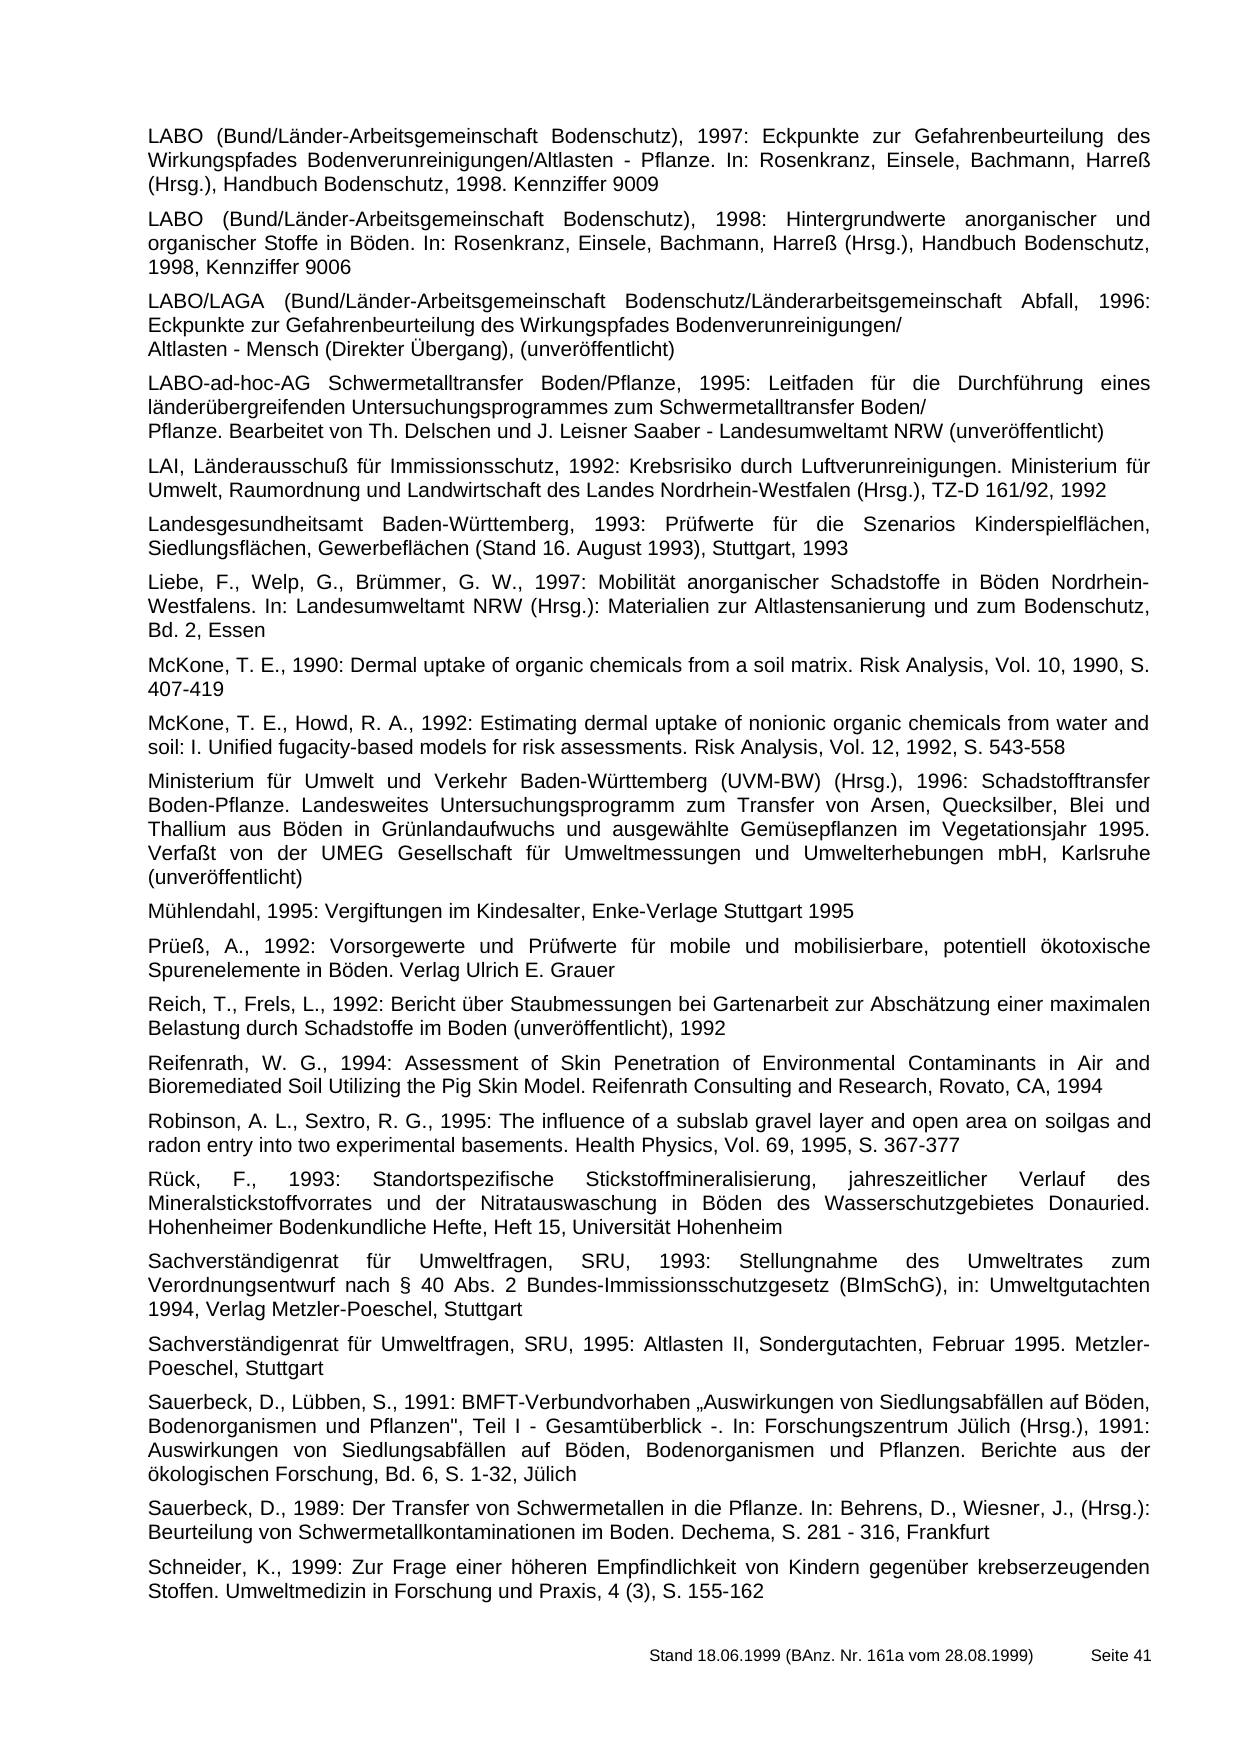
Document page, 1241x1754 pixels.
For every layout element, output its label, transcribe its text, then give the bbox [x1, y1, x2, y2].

text LABO-ad-hoc-AG Schwermetalltransfer Boden/Pflanze, 1995: Leitfaden für die Durchführung eines länderübergreifenden Untersuchungsprogrammes zum Schwermetalltransfer Boden/ Pflanze. Bearbeitet von Th. Delschen und J. Leisner Saaber - Landesumweltamt NRW (unveröffentlicht) [148, 371, 1152, 443]
text Prüeß, A., 1992: Vorsorgewerte und Prüfwerte für mobile und mobilisierbare, potentiell ökotoxische Spurenelemente in Böden. Verlag Ulrich E. Grauer [148, 934, 1152, 982]
text LABO (Bund/Länder-Arbeitsgemeinschaft Bodenschutz), 1997: Eckpunkte zur Gefahrenbeurteilung des Wirkungspfades Bodenverunreinigungen/Altlasten - Pflanze. In: Rosenkranz, Einsele, Bachmann, Harreß (Hrsg.), Handbuch Bodenschutz, 1998. Kennziffer 9009 [148, 124, 1152, 196]
text Ministerium für Umwelt und Verkehr Baden-Württemberg (UVM-BW) (Hrsg.), 1996: Schadstofftransfer Boden-Pflanze. Landesweites Untersuchungsprogramm zum Transfer von Arsen, Quecksilber, Blei und Thallium aus Böden in Grünlandaufwuchs und ausgewählte Gemüsepflanzen im Vegetationsjahr 1995. Verfaßt von der UMEG Gesellschaft für Umweltmessungen und Umwelterhebungen mbH, Karlsruhe (unveröffentlicht) [148, 769, 1152, 889]
text Sachverständigenrat für Umweltfragen, SRU, 1995: Altlasten II, Sondergutachten, Februar 1995. Metzler-Poeschel, Stuttgart [148, 1332, 1152, 1379]
text Mühlendahl, 1995: Vergiftungen im Kindesalter, Enke-Verlage Stuttgart 1995 [148, 899, 1152, 923]
text Robinson, A. L., Sextro, R. G., 1995: The influence of a subslab gravel layer and open area on soilgas and radon entry into two experimental basements. Health Physics, Vol. 69, 1995, S. 367-377 [148, 1109, 1152, 1157]
text Landesgesundheitsamt Baden-Württemberg, 1993: Prüfwerte für die Szenarios Kinderspielflächen, Siedlungsflächen, Gewerbeflächen (Stand 16. August 1993), Stuttgart, 1993 [148, 512, 1152, 560]
text McKone, T. E., Howd, R. A., 1992: Estimating dermal uptake of nonionic organic chemicals from water and soil: I. Unified fugacity-based models for risk assessments. Risk Analysis, Vol. 12, 1992, S. 543-558 [148, 711, 1152, 759]
text Liebe, F., Welp, G., Brümmer, G. W., 1997: Mobilität anorganischer Schadstoffe in Böden Nordrhein-Westfalens. In: Landesumweltamt NRW (Hrsg.): Materialien zur Altlastensanierung und zum Bodenschutz, Bd. 2, Essen [148, 570, 1152, 642]
text McKone, T. E., 1990: Dermal uptake of organic chemicals from a soil matrix. Risk Analysis, Vol. 10, 1990, S. 407-419 [148, 652, 1152, 700]
text Rück, F., 1993: Standortspezifische Stickstoffmineralisierung, jahreszeitlicher Verlauf des Mineralstickstoffvorrates und der Nitratauswaschung in Böden des Wasserschutzgebietes Donauried. Hohenheimer Bodenkundliche Hefte, Heft 15, Universität Hohenheim [148, 1167, 1152, 1239]
text Reich, T., Frels, L., 1992: Bericht über Staubmessungen bei Gartenarbeit zur Abschätzung einer maximalen Belastung durch Schadstoffe im Boden (unveröffentlicht), 1992 [148, 992, 1152, 1040]
text LABO (Bund/Länder-Arbeitsgemeinschaft Bodenschutz), 1998: Hintergrundwerte anorganischer und organischer Stoffe in Böden. In: Rosenkranz, Einsele, Bachmann, Harreß (Hrsg.), Handbuch Bodenschutz, 1998, Kennziffer 9006 [148, 207, 1152, 278]
text Sachverständigenrat für Umweltfragen, SRU, 1993: Stellungnahme des Umweltrates zum Verordnungsentwurf nach § 40 Abs. 2 Bundes-Immissionsschutzgesetz (BImSchG), in: Umweltgutachten 1994, Verlag Metzler-Poeschel, Stuttgart [148, 1249, 1152, 1321]
text Reifenrath, W. G., 1994: Assessment of Skin Penetration of Environmental Contaminants in Air and Bioremediated Soil Utilizing the Pig Skin Model. Reifenrath Consulting and Research, , 1994 [148, 1050, 1152, 1098]
text Sauerbeck, D., Lübben, S., 1991: BMFT-Verbundvorhaben „Auswirkungen von Siedlungsabfällen auf Böden, Bodenorganismen und Pflanzen", Teil I - Gesamtüberblick -. In: Forschungszentrum Jülich (Hrsg.), 1991: Auswirkungen von Siedlungsabfällen auf Böden, Bodenorganismen und Pflanzen. Berichte aus der ökologischen Forschung, Bd. 6, S. 1-32, Jülich [148, 1390, 1152, 1486]
text Sauerbeck, D., 1989: Der Transfer von Schwermetallen in die Pflanze. In: Behrens, D., Wiesner, J., (Hrsg.): Beurteilung von Schwermetallkontaminationen im Boden. Dechema, S. 281 - 316, Frankfurt [148, 1496, 1152, 1544]
text LABO/LAGA (Bund/Länder-Arbeitsgemeinschaft Bodenschutz/Länderarbeitsgemeinschaft Abfall, 1996: Eckpunkte zur Gefahrenbeurteilung des Wirkungspfades Bodenverunreinigungen/ Altlasten - Mensch (Direkter Übergang), (unveröffentlicht) [148, 289, 1152, 361]
text LAI, Länderausschuß für Immissionsschutz, 1992: Krebsrisiko durch Luftverunreinigungen. Ministerium für Umwelt, Raumordnung und Landwirtschaft des Landes Nordrhein-Westfalen (Hrsg.), TZ-D 161/92, 1992 [148, 453, 1152, 501]
text Schneider, K., 1999: Zur Frage einer höheren Empfindlichkeit von Kindern gegenüber krebserzeugenden Stoffen. Umweltmedizin in Forschung und Praxis, 4 (3), S. 155-162 [148, 1554, 1152, 1602]
